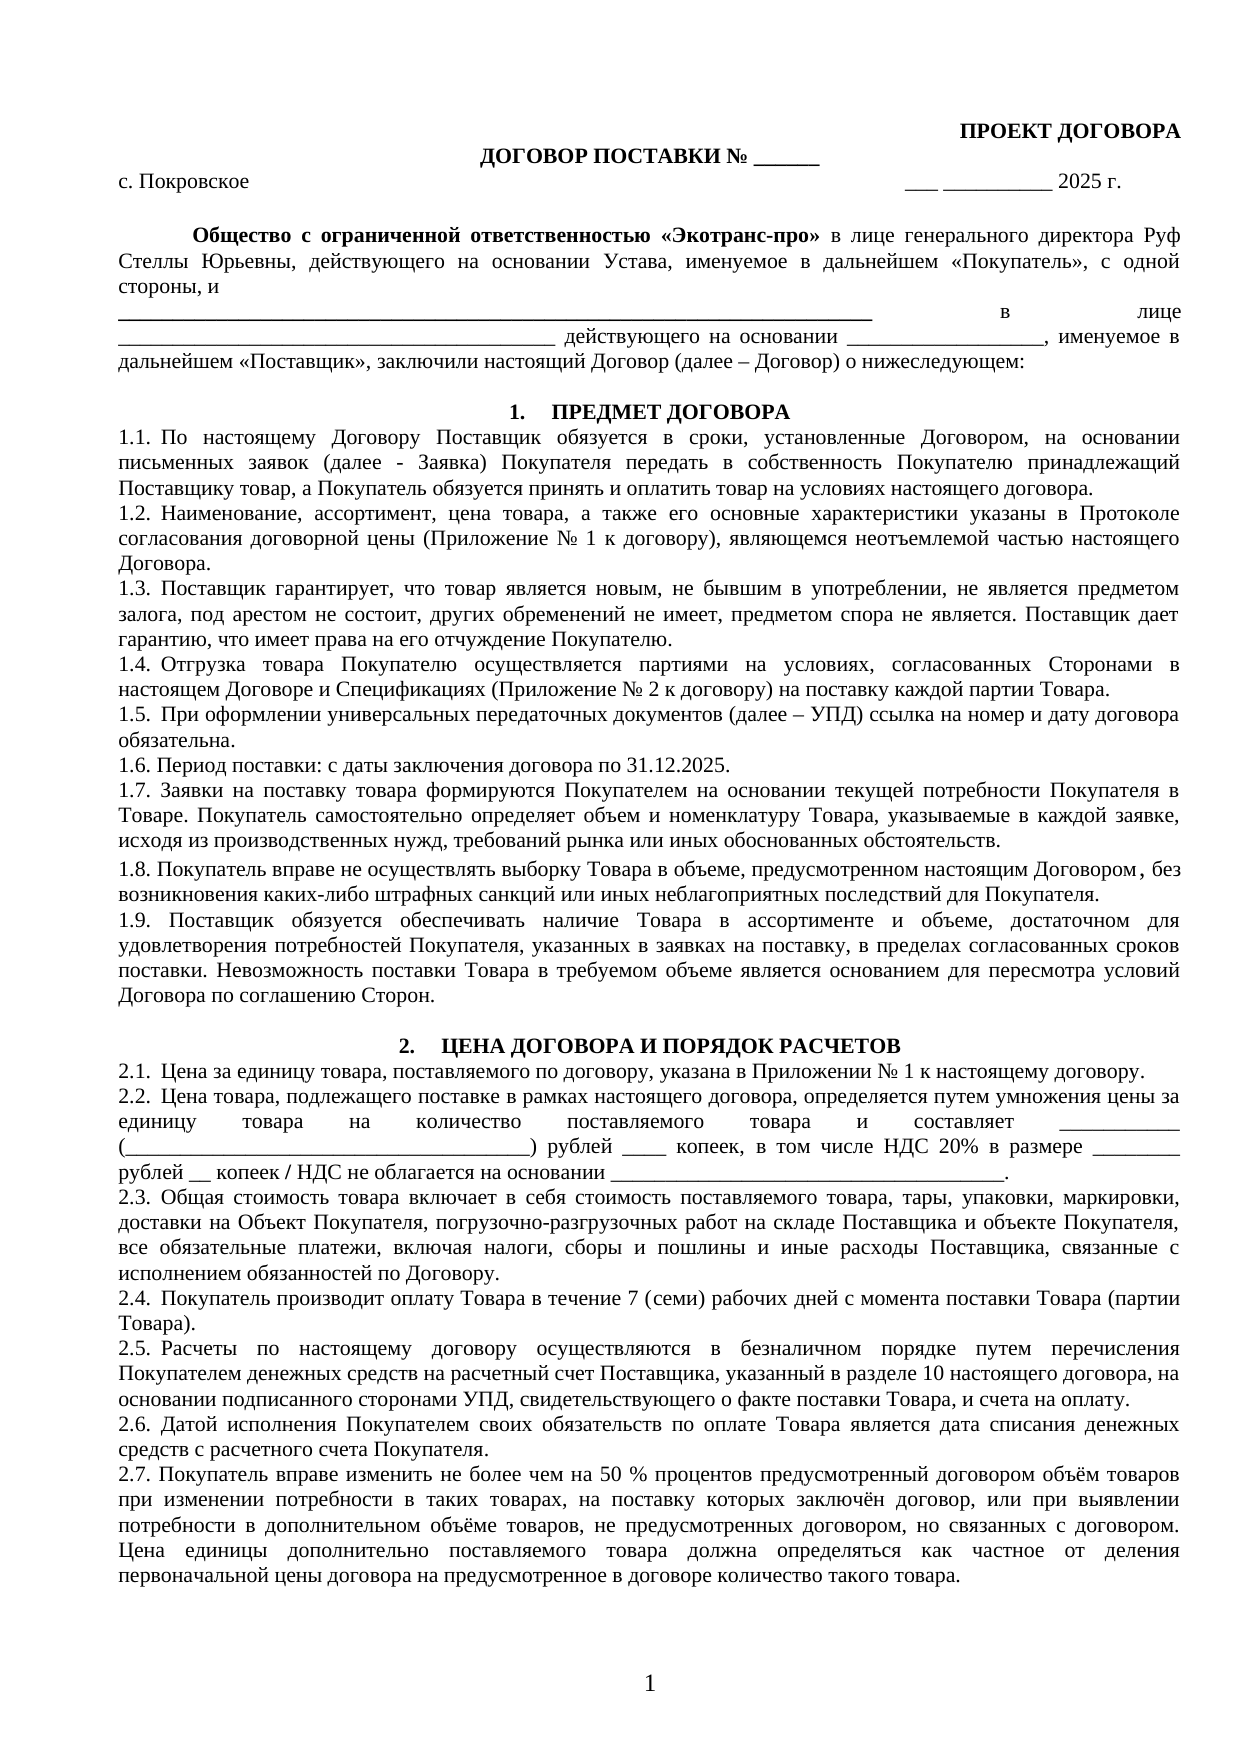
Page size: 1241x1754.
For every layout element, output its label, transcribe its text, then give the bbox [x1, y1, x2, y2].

text 1.7. Заявки на поставку товара формируются Покупателем на основании текущей потребности Покупателя в Товаре. Покупатель самостоятельно определяет объем и номенклатуру Товара, указываемые в каждой заявке, исходя из производственных нужд, требований рынка или иных обоснованных обстоятельств. [118, 777, 1181, 853]
text _____________________________________________________________________ в лице ________________________________________ действующего на основании __________________, именуемое в дальнейшем «Поставщик», заключили настоящий Договор (далее – Договор) о нижеследующем: [118, 298, 1181, 374]
text 1.4. Отгрузка товара Покупателю осуществляется партиями на условиях, согласованных Сторонами в настоящем Договоре и Спецификациях (Приложение № 2 к договору) на поставку каждой партии Товара. [118, 651, 1181, 701]
text 1.6. Период поставки: с даты заключения договора по 31.12.2025. [118, 752, 1181, 777]
text 1.5. При оформлении универсальных передаточных документов (далее – УПД) ссылка на номер и дату договора обязательна. [118, 701, 1181, 752]
text 2.2. Цена товара, подлежащего поставке в рамках настоящего договора, определяется путем умножения цены за единицу товара на количество поставляемого товара и составляет ___________ (_____________________________________) рублей ____ копеек, в том числе НДС 20% в размере ________ рублей __ копеек / НДС не облагается на основании ____________________________________. [118, 1083, 1181, 1184]
text ДОГОВОР ПОСТАВКИ № ______ [118, 143, 1181, 168]
text 1.2. Наименование, ассортимент, цена товара, а также его основные характеристики указаны в Протоколе согласования договорной цены (Приложение № 1 к договору), являющемся неотъемлемой частью настоящего Договора. [118, 500, 1181, 575]
text 2.5. Расчеты по настоящему договору осуществляются в безналичном порядке путем перечисления Покупателем денежных средств на расчетный счет Поставщика, указанный в разделе 10 настоящего договора, на основании подписанного сторонами УПД, свидетельствующего о факте поставки Товара, и счета на оплату. [118, 1335, 1181, 1411]
text 2. ЦЕНА ДОГОВОРА И ПОРЯДОК РАСЧЕТОВ [118, 1033, 1181, 1058]
text 1.8. Покупатель вправе не осуществлять выборку Товара в объеме, предусмотренном настоящим Договором, без возникновения каких-либо штрафных санкций или иных неблагоприятных последствий для Покупателя. [118, 853, 1181, 907]
text 2.1. Цена за единицу товара, поставляемого по договору, указана в Приложении № 1 к настоящему договору. [118, 1058, 1181, 1083]
text 1. ПРЕДМЕТ ДОГОВОРА [118, 399, 1181, 424]
text Общество с ограниченной ответственностью «Экотранс-про» в лице генерального директора Руф Стеллы Юрьевны, действующего на основании Устава, именуемое в дальнейшем «Покупатель», с одной стороны, и [118, 222, 1181, 298]
text с. Покровское ___ __________ 2025 г. [118, 168, 1181, 194]
text 2.7. Покупатель вправе изменить не более чем на 50 % процентов предусмотренный договором объём товаров при изменении потребности в таких товарах, на поставку которых заключён договор, или при выявлении потребности в дополнительном объёме товаров, не предусмотренных договором, но связанных с договором. Цена единицы дополнительно поставляемого товара должна определяться как частное от деления первоначальной цены договора на предусмотренное в договоре количество такого товара. [118, 1461, 1181, 1587]
text 2.3. Общая стоимость товара включает в себя стоимость поставляемого товара, тары, упаковки, маркировки, доставки на Объект Покупателя, погрузочно-разгрузочных работ на складе Поставщика и объекте Покупателя, все обязательные платежи, включая налоги, сборы и пошлины и иные расходы Поставщика, связанные с исполнением обязанностей по Договору. [118, 1184, 1181, 1285]
text 1.9. Поставщик обязуется обеспечивать наличие Товара в ассортименте и объеме, достаточном для удовлетворения потребностей Покупателя, указанных в заявках на поставку, в пределах согласованных сроков поставки. Невозможность поставки Товара в требуемом объеме является основанием для пересмотра условий Договора по соглашению Сторон. [118, 907, 1181, 1007]
text 1.1. По настоящему Договору Поставщик обязуется в сроки, установленные Договором, на основании письменных заявок (далее - Заявка) Покупателя передать в собственность Покупателю принадлежащий Поставщику товар, а Покупатель обязуется принять и оплатить товар на условиях настоящего договора. [118, 424, 1181, 500]
text 2.4. Покупатель производит оплату Товара в течение 7 (семи) рабочих дней с момента поставки Товара (партии Товара). [118, 1285, 1181, 1335]
text 1.3. Поставщик гарантирует, что товар является новым, не бывшим в употреблении, не является предметом залога, под арестом не состоит, других обременений не имеет, предметом спора не является. Поставщик дает гарантию, что имеет права на его отчуждение Покупателю. [118, 575, 1181, 651]
text ПРОЕКТ ДОГОВОРА [118, 118, 1181, 143]
text 2.6. Датой исполнения Покупателем своих обязательств по оплате Товара является дата списания денежных средств с расчетного счета Покупателя. [118, 1411, 1181, 1461]
